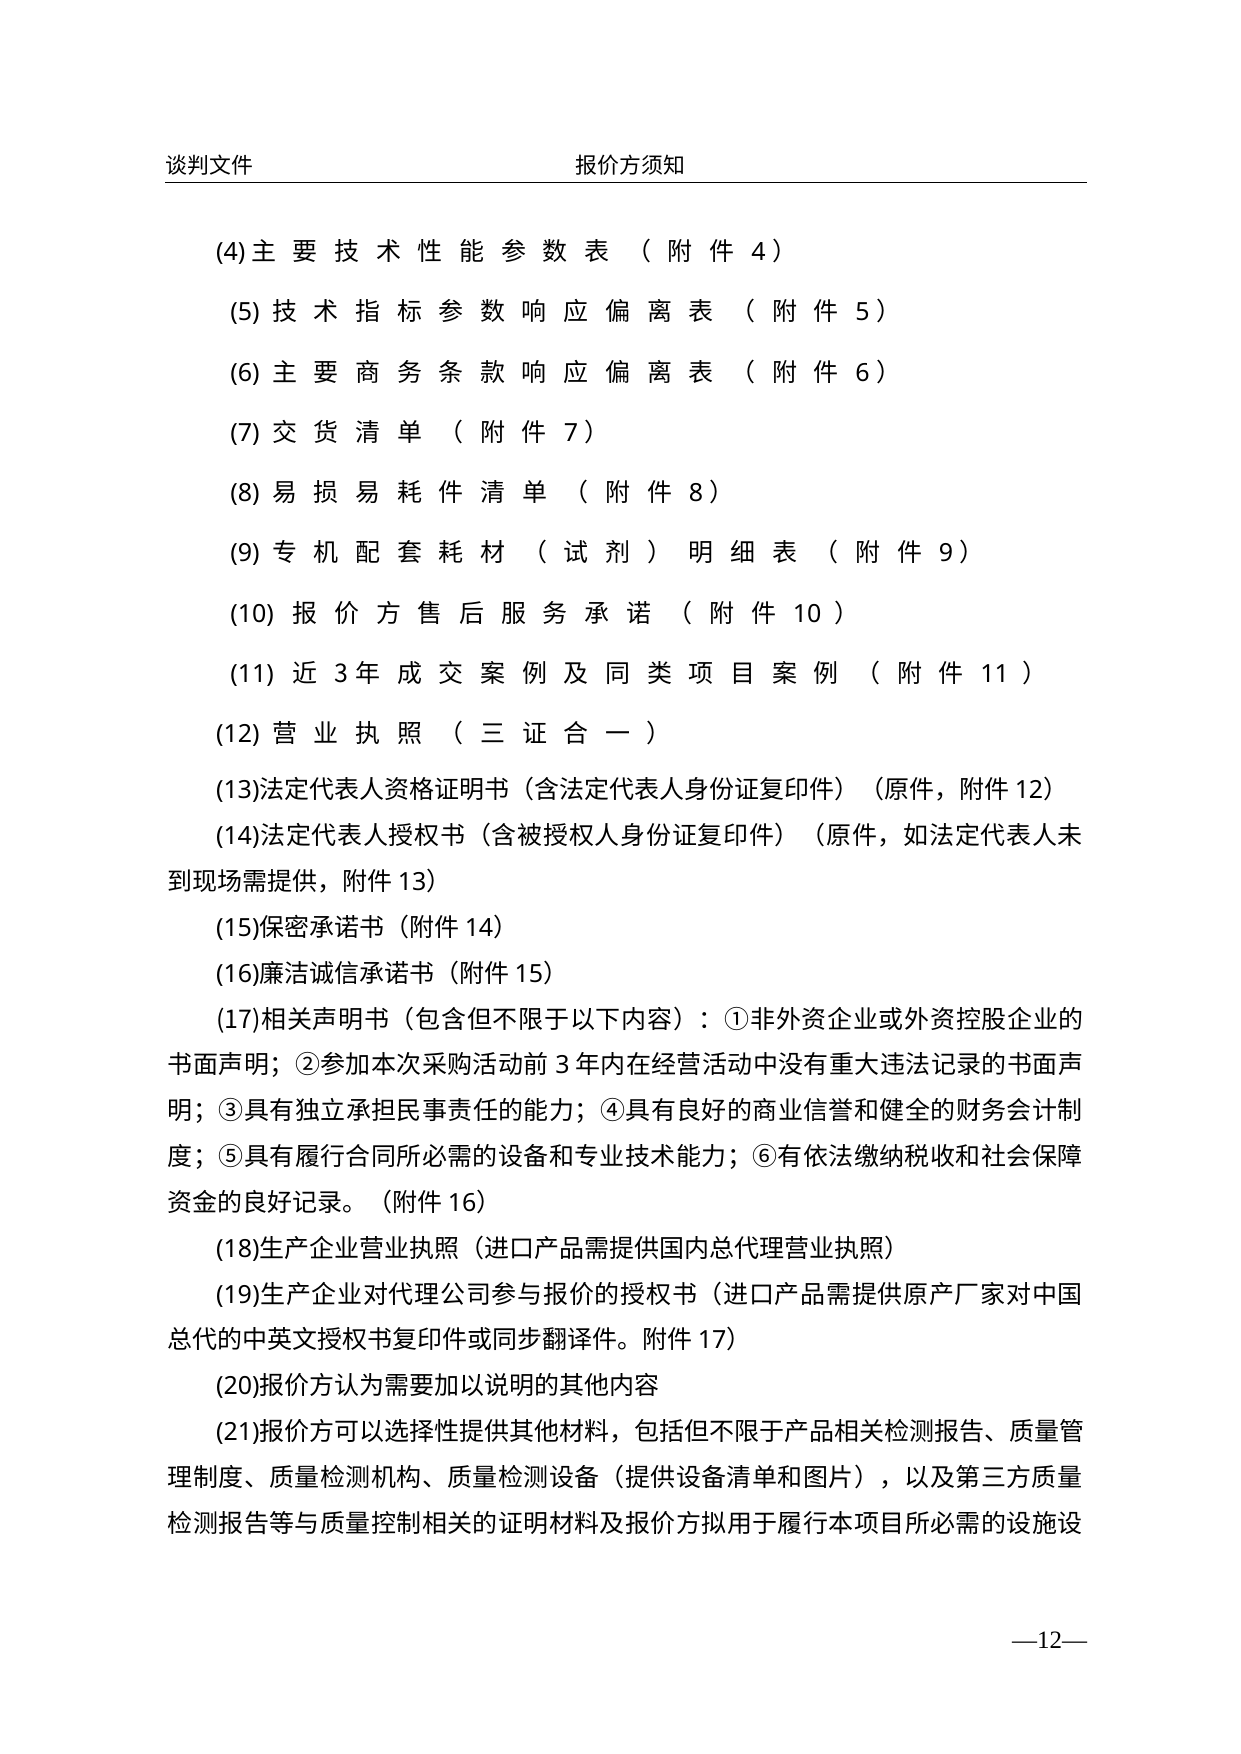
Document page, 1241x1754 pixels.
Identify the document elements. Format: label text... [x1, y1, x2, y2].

text (14)法定代表人授权书（含被授权人身份证复印件）（原件，如法定代表人未到现场需提供，附件13） [168, 808, 1084, 900]
text (12)营业执照（三证合一） [168, 702, 1084, 762]
text (18)生产企业营业执照（进口产品需提供国内总代理营业执照） [168, 1221, 1084, 1266]
text (17)相关声明书（包含但不限于以下内容）：①非外资企业或外资控股企业的书面声明；②参加本次采购活动前3年内在经营活动中没有重大违法记录的书面声明；③具有独立承担民事责任的能力；④具有良好的商业信誉和健全的财务会计制度；⑤具有履行合同所必需的设备和专业技术能力；⑥有依法缴纳税收和社会保障资金的良好记录。（附件16） [168, 991, 1084, 1221]
text (11)近3年成交案例及同类项目案例（附件11） [168, 642, 1084, 702]
text (19)生产企业对代理公司参与报价的授权书（进口产品需提供原产厂家对中国总代的中英文授权书复印件或同步翻译件。附件17） [168, 1266, 1084, 1358]
text (5)技术指标参数响应偏离表（附件5） [168, 280, 1084, 340]
text (20)报价方认为需要加以说明的其他内容 [168, 1358, 1084, 1404]
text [168, 1404, 1084, 1541]
text (4)主要技术性能参数表（附件4） [168, 219, 1084, 280]
text (10)报价方售后服务承诺（附件10） [168, 581, 1084, 642]
text (13)法定代表人资格证明书（含法定代表人身份证复印件）（原件，附件12） [168, 762, 1084, 808]
text (15)保密承诺书（附件14） [168, 900, 1084, 946]
text (9)专机配套耗材（试剂）明细表（附件9） [168, 521, 1084, 581]
text (6)主要商务条款响应偏离表（附件6） [168, 340, 1084, 400]
text (8)易损易耗件清单（附件8） [168, 461, 1084, 521]
text (16)廉洁诚信承诺书（附件15） [168, 946, 1084, 991]
text (7)交货清单（附件7） [168, 400, 1084, 461]
